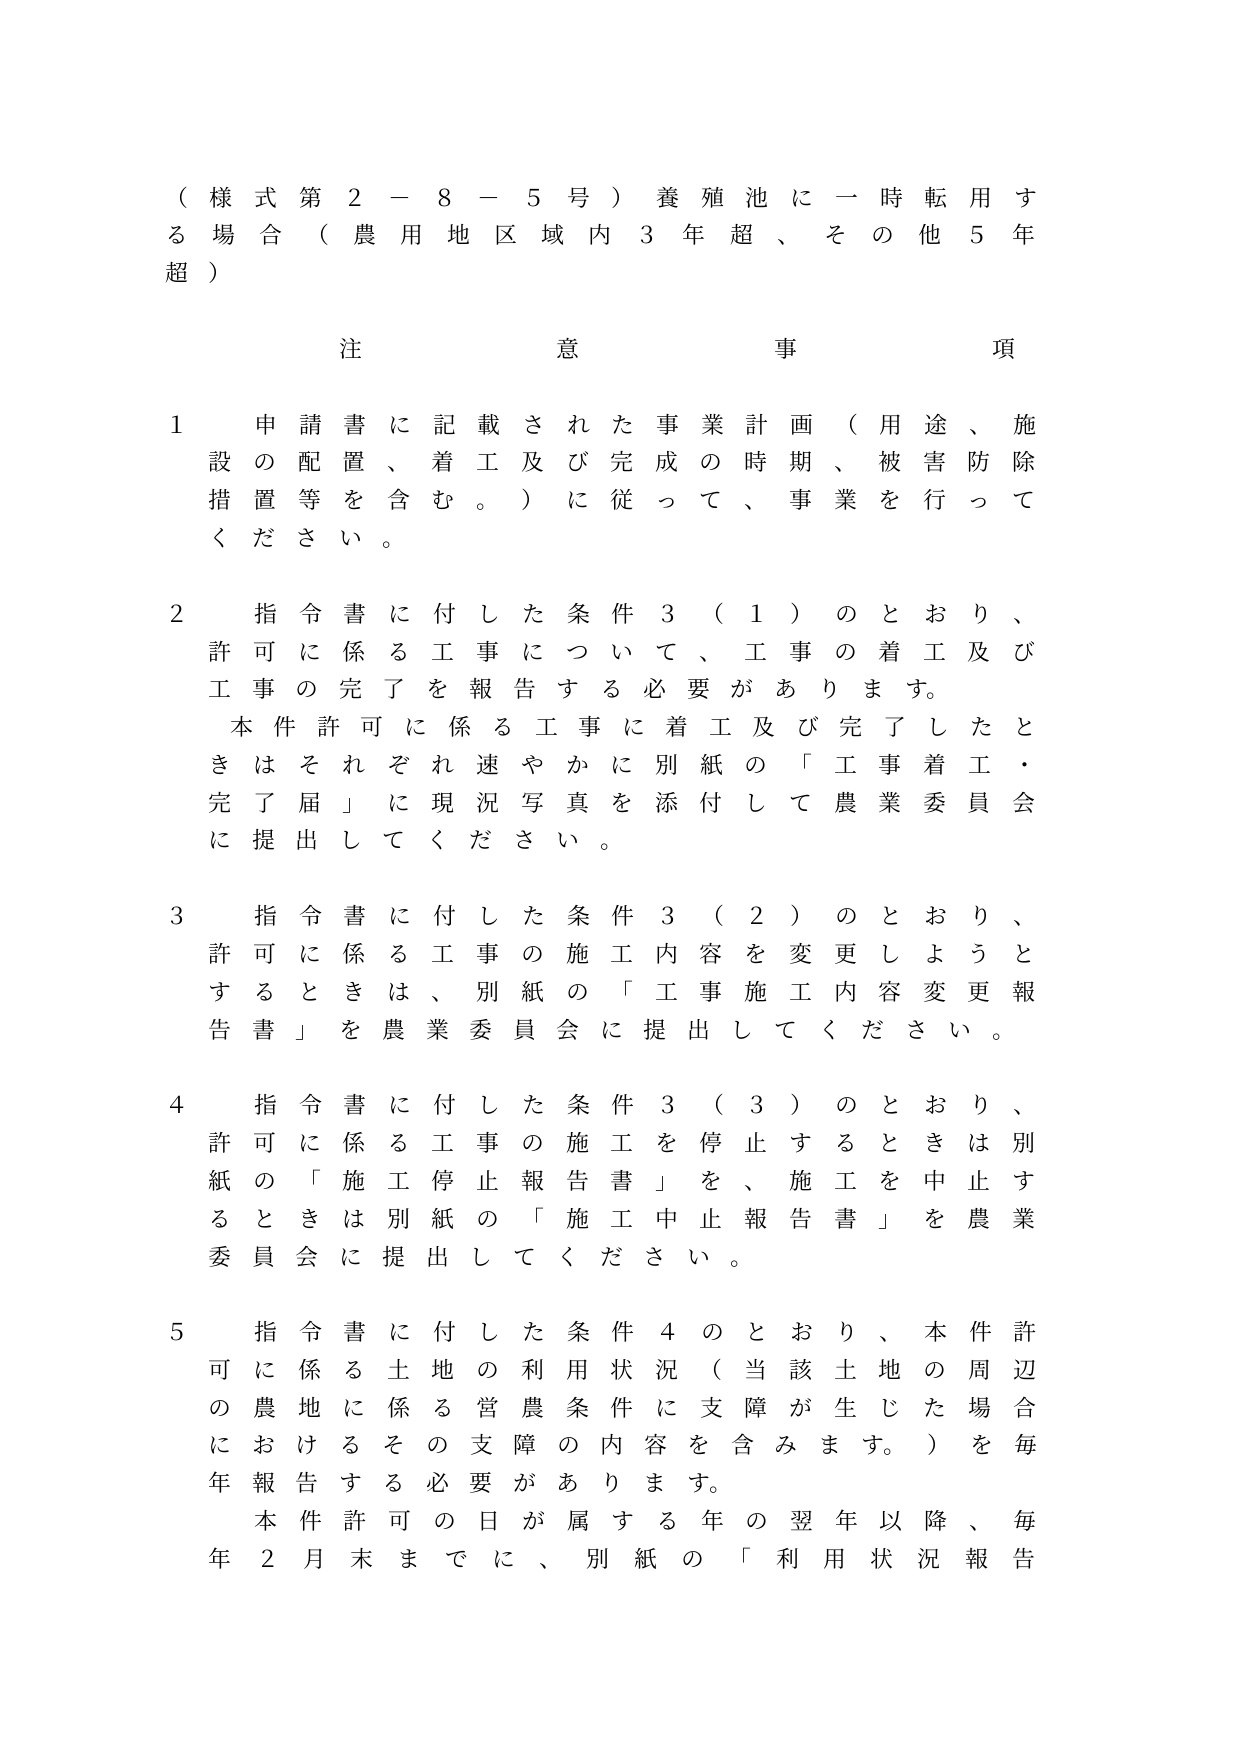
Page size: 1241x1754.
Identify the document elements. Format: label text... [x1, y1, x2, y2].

text 注 意 事 項 [165, 329, 1057, 366]
text ３ 指令書に付した条件３（２）のとおり、許可に係る工事の施工内容を変更しようとするときは、別紙の「工事施工内容変更報告書」を農業委員会に提出してください。 [165, 896, 1057, 1047]
text ５ 指令書に付した条件４のとおり、本件許可に係る土地の利用状況（当該土地の周辺の農地に係る営農条件に支障が生じた場合におけるその支障の内容を含みます。）を毎年報告する必要があります。 [165, 1312, 1057, 1501]
text １ 申請書に記載された事業計画（用途、施設の配置、着工及び完成の時期、被害防除措置等を含む。）に従って、事業を行ってください。 [165, 404, 1057, 556]
text 本件許可に係る工事に着工及び完了したときはそれぞれ速やかに別紙の「工事着工・完了届」に現況写真を添付して農業委員会に提出してください。 [187, 707, 1057, 858]
text ４ 指令書に付した条件３（３）のとおり、許可に係る工事の施工を停止するときは別紙の「施工停止報告書」を、施工を中止するときは別紙の「施工中止報告書」を農業委員会に提出してください。 [165, 1085, 1057, 1274]
text ２ 指令書に付した条件３（１）のとおり、 許可に係る工事について、工事の着工及び工事の完了を報告する必要があります。 [165, 593, 1057, 707]
text 本件許可の日が属する年の翌年以降、毎年２月末までに、別紙の「利用状況報告書」を農業委員会に提出してください。 [165, 1501, 1057, 1576]
text （様式第２－８－５号）養殖池に一時転用する場合（農用地区域内３年超、その他５年超） [165, 177, 1057, 291]
